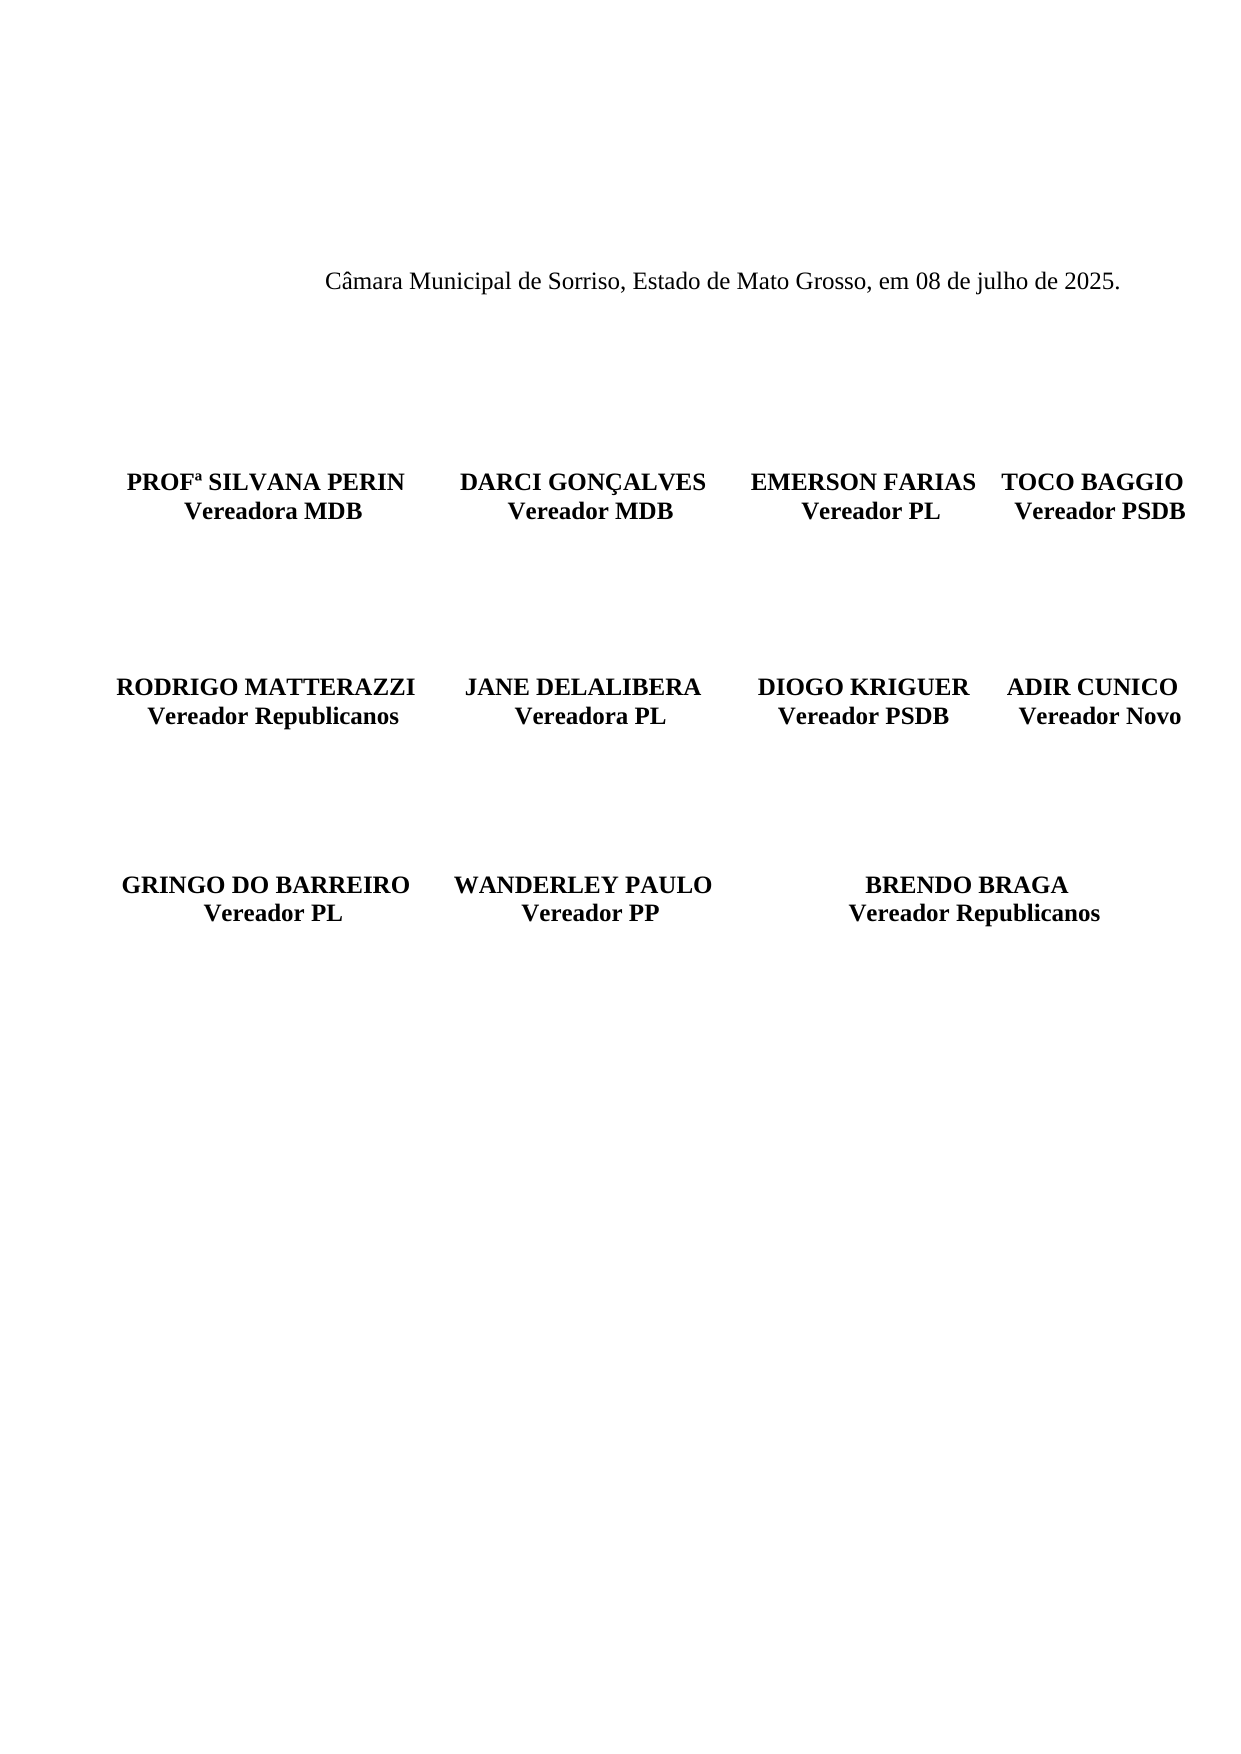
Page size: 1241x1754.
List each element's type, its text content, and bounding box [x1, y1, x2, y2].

table_cell GRINGO DO BARREIRO Vereador PL [104, 755, 428, 927]
table_cell DIOGO KRIGUER Vereador PSDB [738, 615, 989, 755]
table_header PROFª SILVANA PERIN Vereadora MDB [104, 467, 428, 615]
text Câmara Municipal de Sorriso, Estado de Mato Grosso, em 08 de julho de 2025. [177, 266, 1122, 294]
table_cell JANE DELALIBERA Vereadora PL [428, 615, 738, 755]
table_cell WANDERLEY PAULO Vereador PP [428, 755, 738, 927]
table_cell BRENDO BRAGA Vereador Republicanos [738, 755, 1196, 927]
table_cell RODRIGO MATTERAZZI Vereador Republicanos [104, 615, 428, 755]
table_header DARCI GONÇALVES Vereador MDB [428, 467, 738, 615]
table_header EMERSON FARIAS Vereador PL [738, 467, 989, 615]
table_header TOCO BAGGIO Vereador PSDB [989, 467, 1196, 615]
table_cell ADIR CUNICO Vereador Novo [989, 615, 1196, 755]
